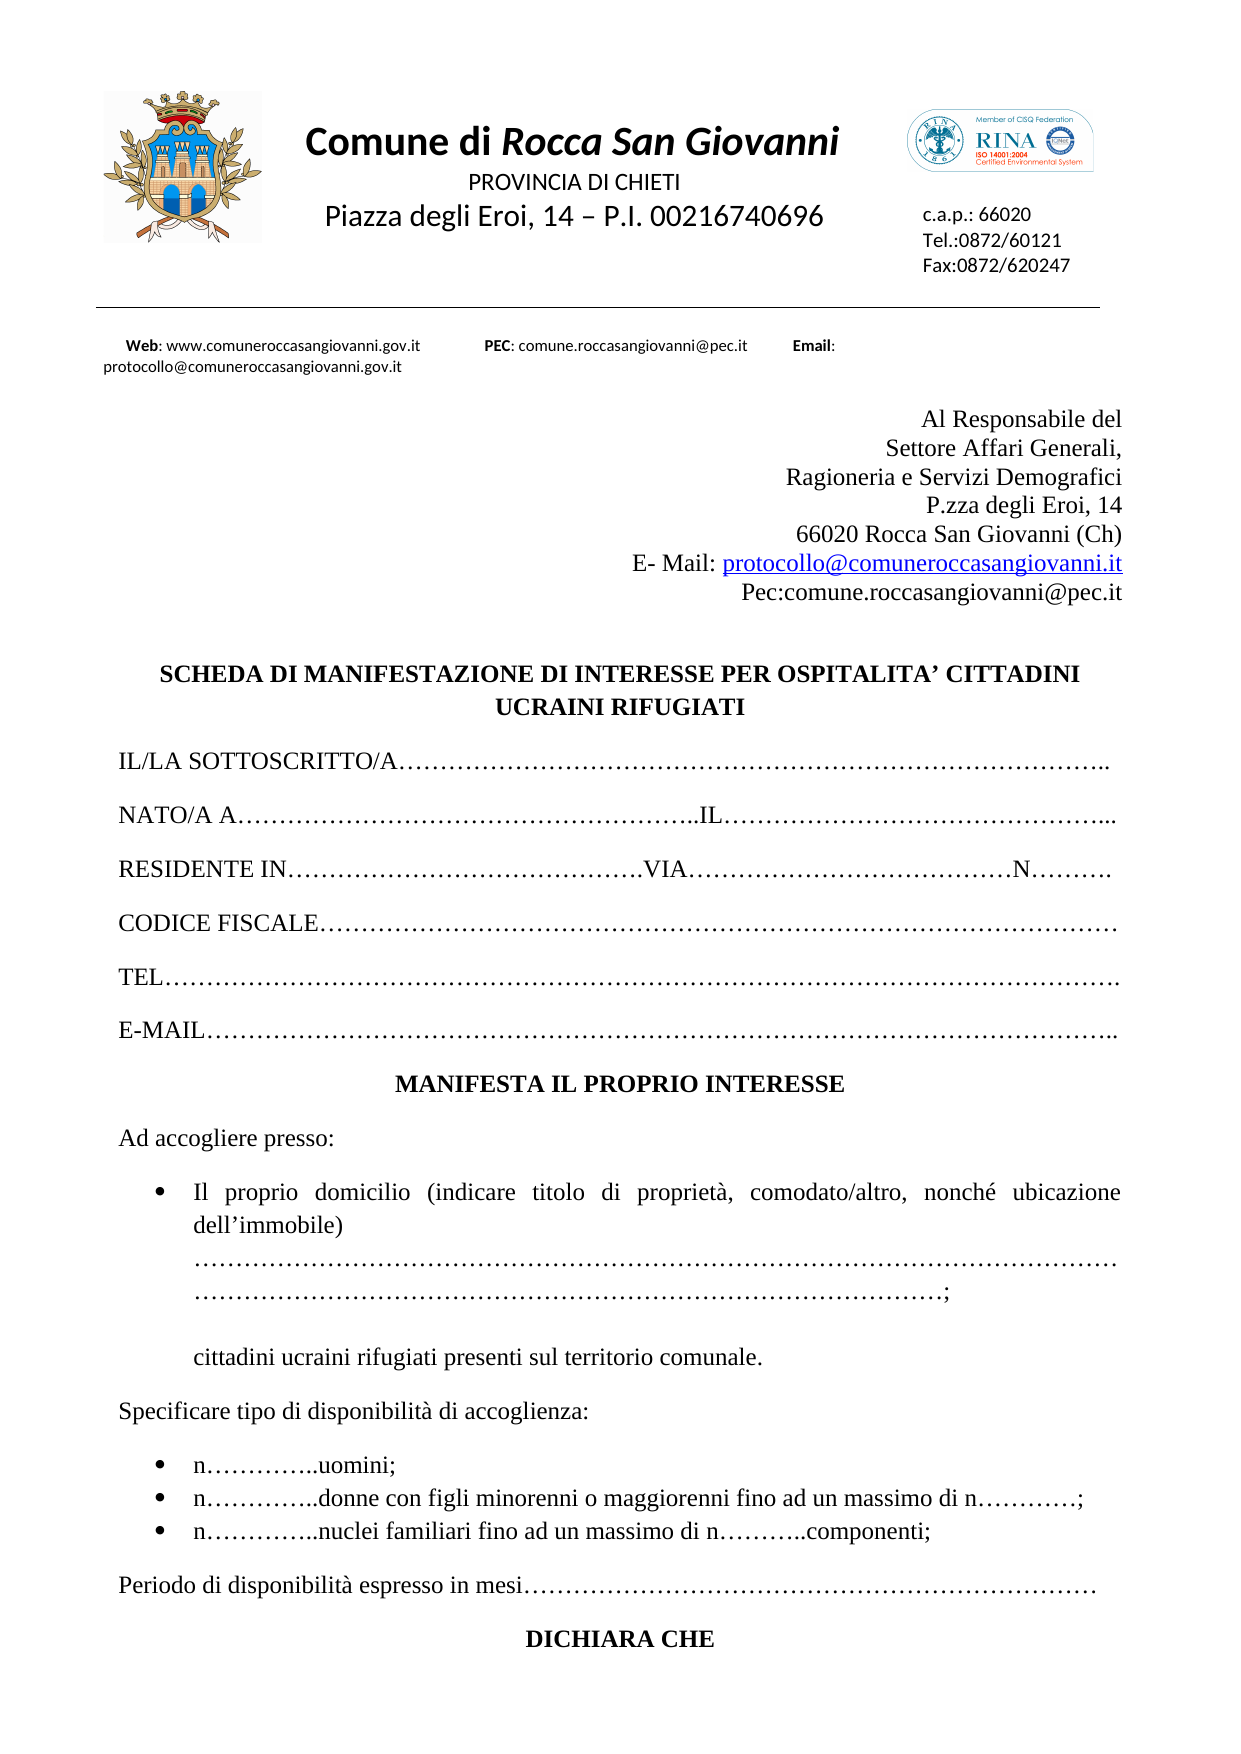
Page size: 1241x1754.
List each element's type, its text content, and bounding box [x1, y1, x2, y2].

text IL/LA SOTTOSCRITTO/A………………………………………………………………………….. [118, 746, 1122, 775]
text MANIFESTA IL PROPRIO INTERESSE [118, 1069, 1122, 1098]
text Al Responsabile del [118, 404, 1122, 433]
list n…………..uomini; [156, 1450, 1122, 1479]
text Specificare tipo di disponibilità di accoglienza: [118, 1396, 1122, 1425]
list cittadini ucraini rifugiati presenti sul territorio comunale. [193, 1342, 1122, 1371]
text CODICE FISCALE…………………………………………………………………………………… [118, 908, 1122, 937]
picture [907, 109, 1094, 172]
list n…………..nuclei familiari fino ad un massimo di n………..componenti; [156, 1516, 1122, 1545]
text Settore Affari Generali, [118, 433, 1122, 462]
text P.zza degli Eroi, 14 [118, 491, 1122, 519]
text E- Mail: protocollo@comuneroccasangiovanni.it [118, 548, 1122, 577]
list n…………..donne con figli minorenni o maggiorenni fino ad un massimo di n…………; [156, 1483, 1122, 1512]
text SCHEDA DI MANIFESTAZIONE DI INTERESSE PER OSPITALITA’ CITTADINI UCRAINI RIFUGIATI [118, 659, 1122, 721]
picture [103, 91, 262, 243]
text E-MAIL……………………………………………………………………………………………….. [118, 1016, 1122, 1044]
text RESIDENTE IN…………………………………….VIA…………………………………N………. [118, 854, 1122, 883]
text Ad accogliere presso: [118, 1123, 1122, 1152]
text Periodo di disponibilità espresso in mesi…………………………………………………………… [118, 1570, 1122, 1599]
text NATO/A A………………………………………………..IL………………………………………... [118, 800, 1122, 829]
text Ragioneria e Servizi Demografici [118, 462, 1122, 491]
text 66020 Rocca San Giovanni (Ch) [118, 519, 1122, 548]
text DICHIARA CHE [118, 1624, 1122, 1652]
text Pec:comune.roccasangiovanni@pec.it [118, 577, 1122, 606]
text TEL……………………………………………………………………………………………………. [118, 962, 1122, 991]
list Il proprio domicilio (indicare titolo di proprietà, comodato/altro, nonché ubicazione dell’immobile)…………………………………………………………………………………………………………………………………………………………………………………; [156, 1177, 1122, 1305]
